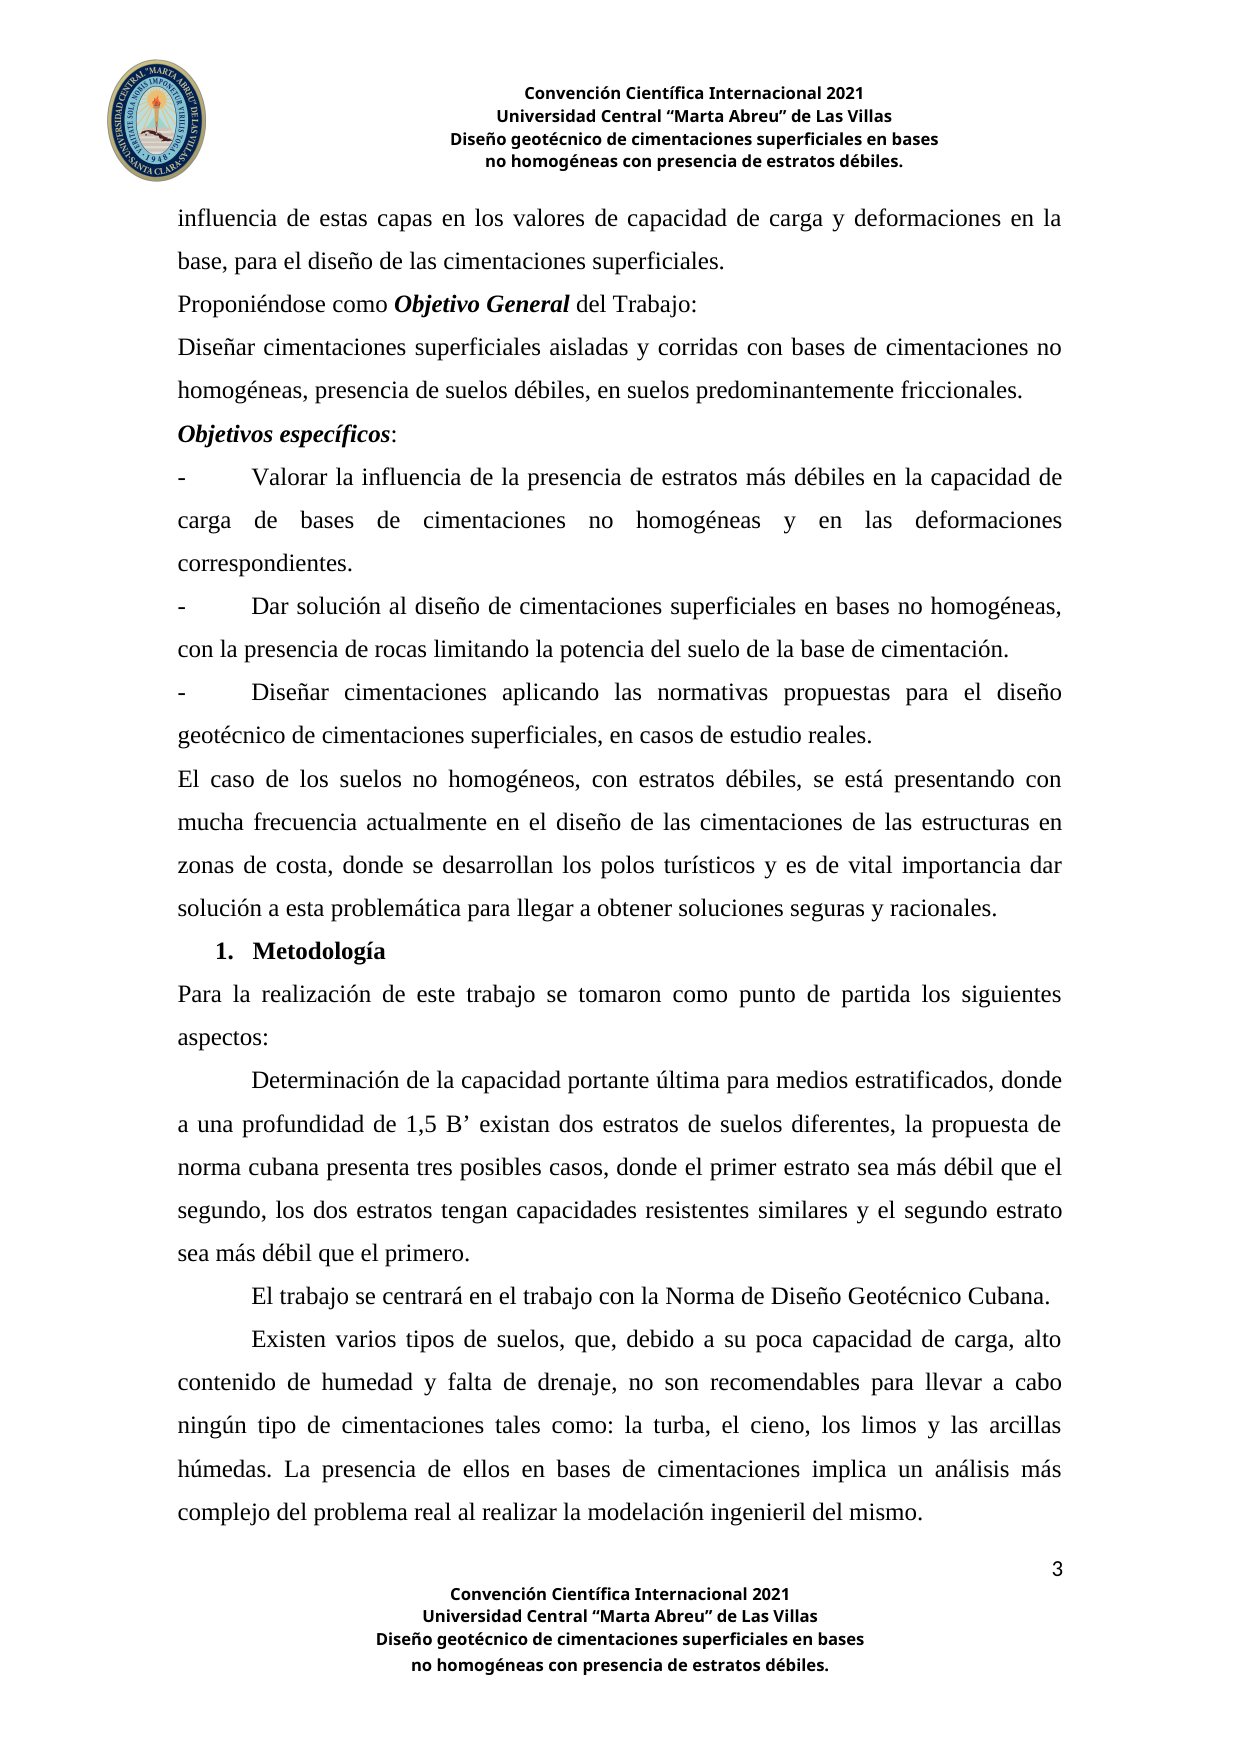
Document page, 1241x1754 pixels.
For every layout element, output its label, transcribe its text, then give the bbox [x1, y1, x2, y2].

text - Valorar la influencia de la presencia de estratos más débiles en la capacidad de carga de bases de cimentaciones no homogéneas y en las deformaciones correspondientes. [177, 462, 1063, 577]
text  El trabajo se centrará en el trabajo con la Norma de Diseño Geotécnico Cubana. [177, 1281, 1063, 1310]
text - Dar solución al diseño de cimentaciones superficiales en bases no homogéneas, con la presencia de rocas limitando la potencia del suelo de la base de cimentación. [177, 591, 1063, 663]
text El caso de los suelos no homogéneos, con estratos débiles, se está presentando con mucha frecuencia actualmente en el diseño de las cimentaciones de las estructuras en zonas de costa, donde se desarrollan los polos turísticos y es de vital importancia dar solución a esta problemática para llegar a obtener soluciones seguras y racionales. [177, 764, 1063, 922]
text Para la realización de este trabajo se tomaron como punto de partida los siguientes aspectos: [177, 979, 1063, 1051]
text Proponiéndose como Objetivo General del Trabajo: [177, 289, 1063, 318]
picture [106, 59, 207, 183]
text - Diseñar cimentaciones aplicando las normativas propuestas para el diseño geotécnico de cimentaciones superficiales, en casos de estudio reales. [177, 677, 1063, 749]
text  Existen varios tipos de suelos, que, debido a su poca capacidad de carga, alto contenido de humedad y falta de drenaje, no son recomendables para llevar a cabo ningún tipo de cimentaciones tales como: la turba, el cieno, los limos y las arcillas húmedas. La presencia de ellos en bases de cimentaciones implica un análisis más complejo del problema real al realizar la modelación ingenieril del mismo. [177, 1324, 1063, 1526]
list Metodología [215, 936, 1063, 965]
text  Determinación de la capacidad portante última para medios estratificados, donde a una profundidad de 1,5 B’ existan dos estratos de suelos diferentes, la propuesta de norma cubana presenta tres posibles casos, donde el primer estrato sea más débil que el segundo, los dos estratos tengan capacidades resistentes similares y el segundo estrato sea más débil que el primero. [177, 1066, 1063, 1267]
text Objetivos específicos: [177, 419, 1063, 447]
text Diseñar cimentaciones superficiales aisladas y corridas con bases de cimentaciones no homogéneas, presencia de suelos débiles, en suelos predominantemente friccionales. [177, 332, 1063, 404]
